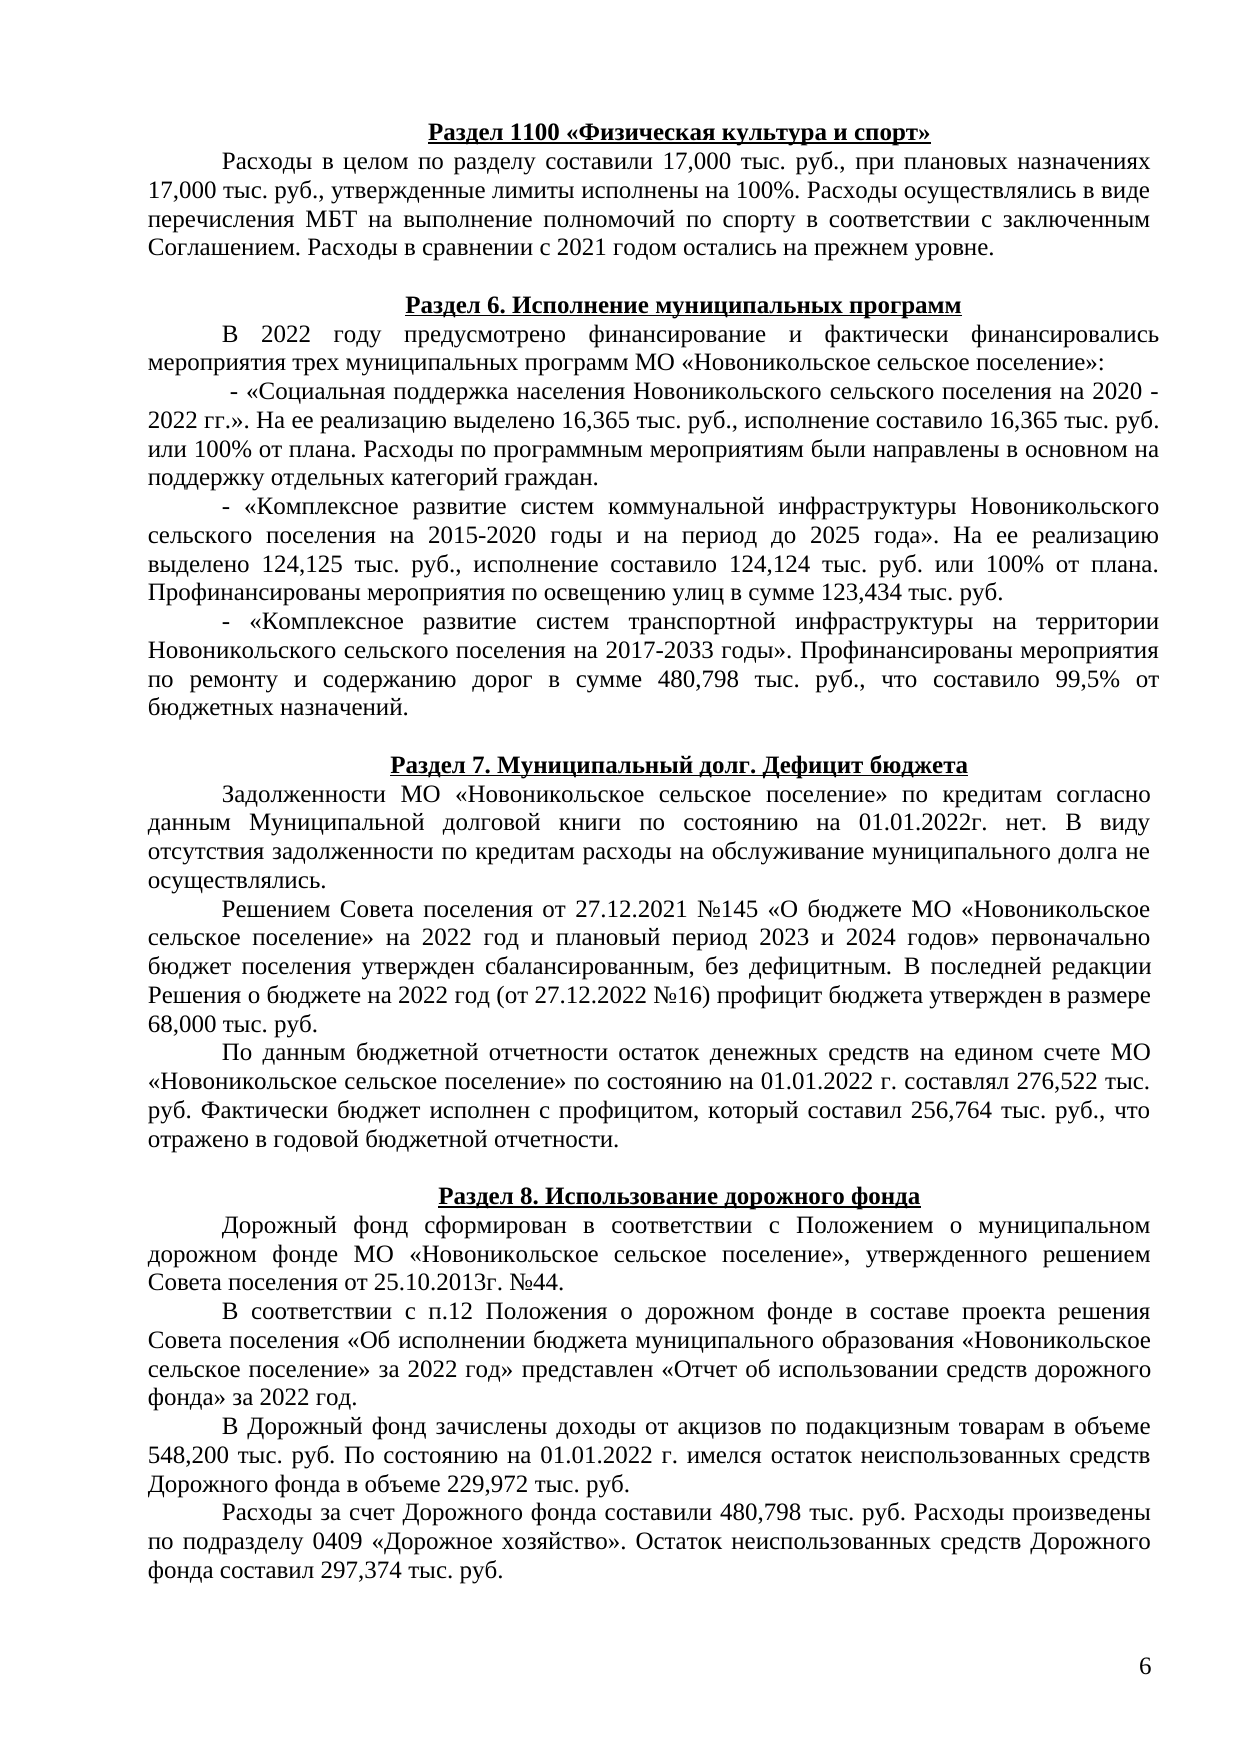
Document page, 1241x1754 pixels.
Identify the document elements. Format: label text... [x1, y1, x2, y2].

text В Дорожный фонд зачислены доходы от акцизов по подакцизным товарам в объеме 548,200 тыс. руб. По состоянию на 01.01.2022 г. имелся остаток неиспользованных средств Дорожного фонда в объеме 229,972 тыс. руб. [148, 1411, 1152, 1497]
text Задолженности МО «Новоникольское сельское поселение» по кредитам согласно данным Муниципальной долговой книги по состоянию на 01.01.2022г. нет. В виду отсутствия задолженности по кредитам расходы на обслуживание муниципального долга не осуществлялись. [148, 779, 1152, 894]
text Дорожный фонд сформирован в соответствии с Положением о муниципальном дорожном фонде МО «Новоникольское сельское поселение», утвержденного решением Совета поселения от 25.10.2013г. №44. [148, 1210, 1152, 1296]
text Расходы за счет Дорожного фонда составили 480,798 тыс. руб. Расходы произведены по подразделу 0409 «Дорожное хозяйство». Остаток неиспользованных средств Дорожного фонда составил 297,374 тыс. руб. [148, 1497, 1152, 1584]
text В соответствии с п.12 Положения о дорожном фонде в составе проекта решения Совета поселения «Об исполнении бюджета муниципального образования «Новоникольское сельское поселение» за 2022 год» представлен «Отчет об использовании средств дорожного фонда» за 2022 год. [148, 1296, 1152, 1411]
text Раздел 7. Муниципальный долг. Дефицит бюджета [148, 750, 1152, 779]
text По данным бюджетной отчетности остаток денежных средств на едином счете МО «Новоникольское сельское поселение» по состоянию на 01.01.2022 г. составлял 276,522 тыс. руб. Фактически бюджет исполнен с профицитом, который составил 256,764 тыс. руб., что отражено в годовой бюджетной отчетности. [148, 1037, 1152, 1152]
text Решением Совета поселения от 27.12.2021 №145 «О бюджете МО «Новоникольское сельское поселение» на 2022 год и плановый период 2023 и 2024 годов» первоначально бюджет поселения утвержден сбалансированным, без дефицитным. В последней редакции Решения о бюджете на 2022 год (от 27.12.2022 №16) профицит бюджета утвержден в размере 68,000 тыс. руб. [148, 894, 1152, 1037]
text Раздел 1100 «Физическая культура и спорт» [148, 117, 1152, 146]
text Раздел 8. Использование дорожного фонда [148, 1181, 1152, 1210]
text - «Комплексное развитие систем коммунальной инфраструктуры Новоникольского сельского поселения на 2015-2020 годы и на период до 2025 года». На ее реализацию выделено 124,125 тыс. руб., исполнение составило 124,124 тыс. руб. или 100% от плана. Профинансированы мероприятия по освещению улиц в сумме 123,434 тыс. руб. [148, 491, 1160, 606]
text - «Комплексное развитие систем транспортной инфраструктуры на территории Новоникольского сельского поселения на 2017-2033 годы». Профинансированы мероприятия по ремонту и содержанию дорог в сумме 480,798 тыс. руб., что составило 99,5% от бюджетных назначений. [148, 606, 1160, 721]
text - «Социальная поддержка населения Новоникольского сельского поселения на 2020 -2022 гг.». На ее реализацию выделено 16,365 тыс. руб., исполнение составило 16,365 тыс. руб. или 100% от плана. Расходы по программным мероприятиям были направлены в основном на поддержку отдельных категорий граждан. [148, 376, 1160, 491]
text Расходы в целом по разделу составили 17,000 тыс. руб., при плановых назначениях 17,000 тыс. руб., утвержденные лимиты исполнены на 100%. Расходы осуществлялись в виде перечисления МБТ на выполнение полномочий по спорту в соответствии с заключенным Соглашением. Расходы в сравнении с 2021 годом остались на прежнем уровне. [148, 146, 1152, 261]
text В 2022 году предусмотрено финансирование и фактически финансировались мероприятия трех муниципальных программ МО «Новоникольское сельское поселение»: [148, 319, 1160, 376]
text Раздел 6. Исполнение муниципальных программ [148, 290, 1160, 319]
